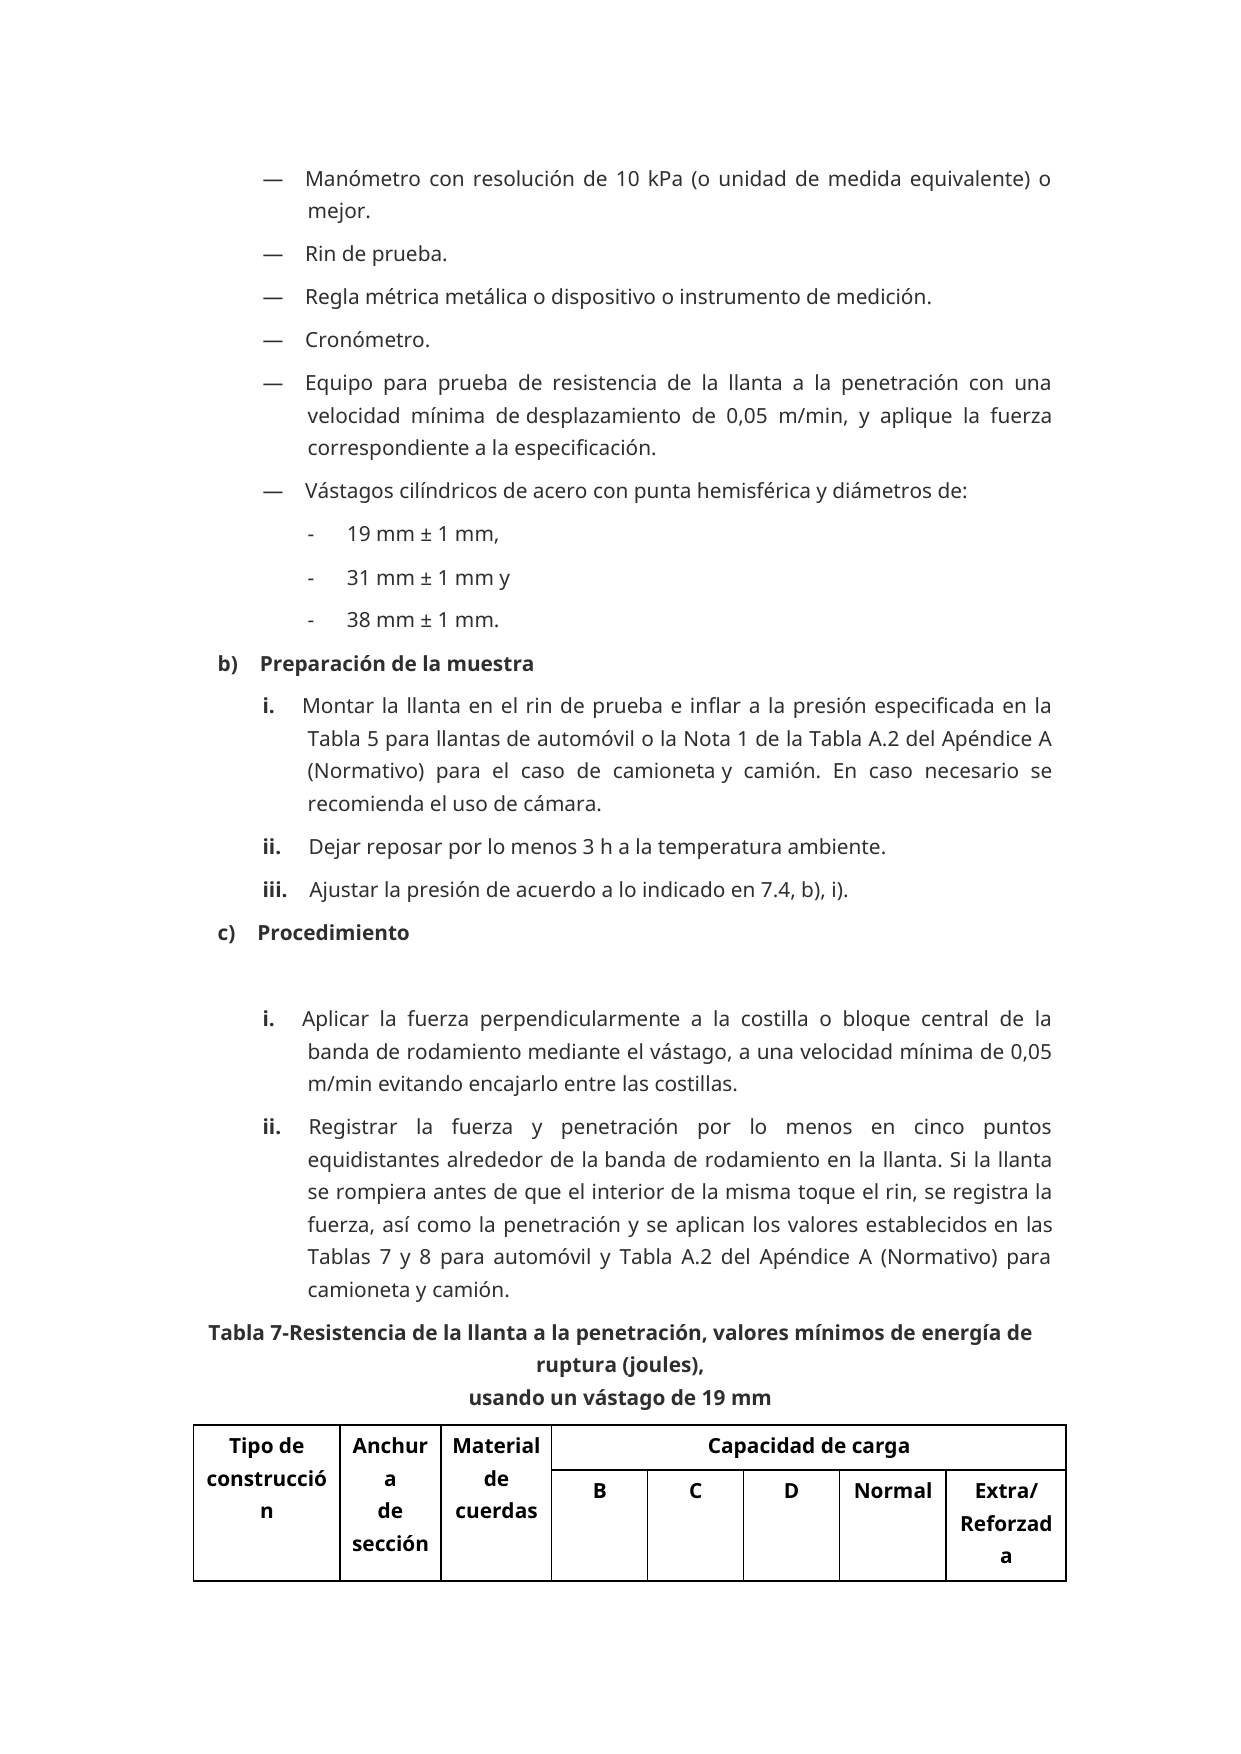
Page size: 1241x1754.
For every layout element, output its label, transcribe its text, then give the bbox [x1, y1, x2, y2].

table_cell B [552, 1471, 647, 1580]
table_cell D [744, 1471, 839, 1580]
table_header Material de cuerdas [442, 1426, 551, 1580]
text — Vástagos cilíndricos de acero con punta hemisférica y diámetros de: [262, 474, 1053, 507]
text i. Aplicar la fuerza perpendicularmente a la costilla o bloque central de la banda de rodamiento mediante el vástago, a una velocidad mínima de 0,05 m/min evitando encajarlo entre las costillas. [262, 1002, 1053, 1100]
text — Rin de prueba. [262, 237, 1053, 270]
table_header Tipo de construcción [194, 1426, 339, 1580]
text - 38 mm ± 1 mm. [307, 604, 1053, 636]
text c) Procedimiento [217, 916, 1053, 949]
text ii. Dejar reposar por lo menos 3 h a la temperatura ambiente. [262, 830, 1053, 863]
text — Cronómetro. [262, 323, 1053, 356]
text Tabla 7-Resistencia de la llanta a la penetración, valores mínimos de energía de ruptura (joules), usando un vástago de 19 mm [187, 1316, 1053, 1413]
table_cell C [648, 1471, 743, 1580]
text - 31 mm ± 1 mm y [307, 561, 1053, 593]
text - 19 mm ± 1 mm, [307, 518, 1053, 550]
table_cell Extra/ Reforzada [947, 1471, 1065, 1580]
table_cell Normal [840, 1471, 945, 1580]
table_header Anchura de sección [341, 1426, 440, 1580]
table_header Capacidad de carga [552, 1426, 1065, 1469]
text b) Preparación de la muestra [217, 647, 1053, 679]
text — Regla métrica metálica o dispositivo o instrumento de medición. [262, 281, 1053, 313]
text iii. Ajustar la presión de acuerdo a lo indicado en 7.4, b), i). [262, 873, 1053, 906]
text i. Montar la llanta en el rin de prueba e inflar a la presión especificada en la Tabla 5 para llantas de automóvil o la Nota 1 de la Tabla A.2 del Apéndice A (Normativo) para el caso de camioneta y camión. En caso necesario se recomienda el uso de cámara. [262, 690, 1053, 820]
text — Equipo para prueba de resistencia de la llanta a la penetración con una velocidad mínima de desplazamiento de 0,05 m/min, y aplique la fuerza correspondiente a la especificación. [262, 367, 1053, 464]
text — Manómetro con resolución de 10 kPa (o unidad de medida equivalente) o mejor. [262, 162, 1053, 227]
text ii. Registrar la fuerza y penetración por lo menos en cinco puntos equidistantes alrededor de la banda de rodamiento en la llanta. Si la llanta se rompiera antes de que el interior de la misma toque el rin, se registra la fuerza, así como la penetración y se aplican los valores establecidos en las Tablas 7 y 8 para automóvil y Tabla A.2 del Apéndice A (Normativo) para camioneta y camión. [262, 1110, 1053, 1305]
